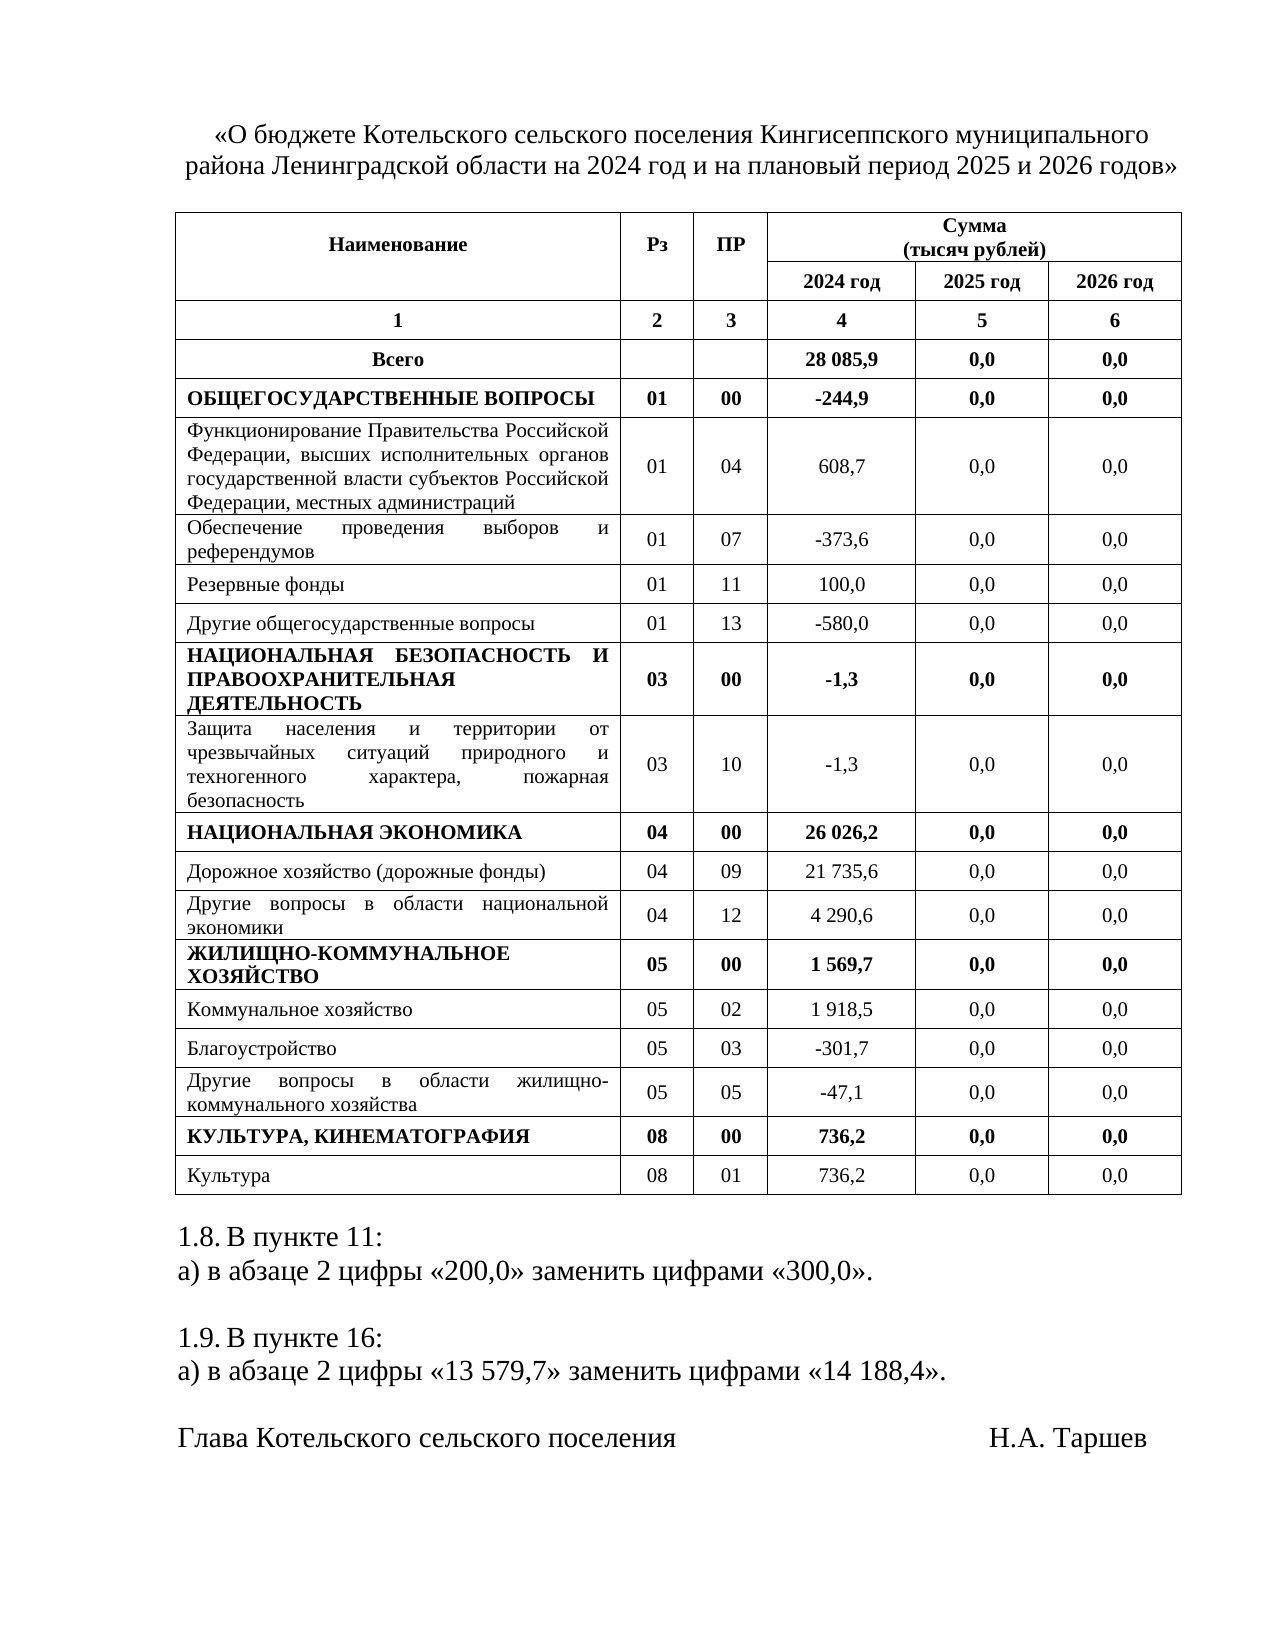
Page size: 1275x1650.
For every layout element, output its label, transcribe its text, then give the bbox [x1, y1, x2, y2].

table_cell -1,3 [768, 716, 915, 812]
table_cell 0,0 [1049, 940, 1181, 988]
table_cell НАЦИОНАЛЬНАЯ ЭКОНОМИКА [176, 813, 620, 851]
table_cell 09 [694, 852, 767, 890]
table_cell 2026 год [1049, 262, 1181, 300]
table_cell 05 [621, 1068, 693, 1116]
table_cell 05 [694, 1068, 767, 1116]
table_cell Другие вопросы в области жилищно-коммунального хозяйства [176, 1068, 620, 1116]
table_cell Резервные фонды [176, 565, 620, 602]
table_cell 2 [621, 301, 693, 339]
table_cell 03 [694, 1029, 767, 1067]
table_cell -301,7 [768, 1029, 915, 1067]
table_cell 01 [621, 418, 693, 514]
table_cell [621, 340, 693, 378]
table_cell 608,7 [768, 418, 915, 514]
table_cell 0,0 [916, 852, 1048, 890]
table_cell 0,0 [1049, 643, 1181, 715]
table_cell 05 [621, 990, 693, 1028]
table_cell 10 [694, 716, 767, 812]
table_cell Благоустройство [176, 1029, 620, 1067]
table_cell 6 [1049, 301, 1181, 339]
table_cell 2025 год [916, 262, 1048, 300]
table_cell 0,0 [1049, 852, 1181, 890]
table_cell 100,0 [768, 565, 915, 602]
table_cell 0,0 [1049, 813, 1181, 851]
table_cell 08 [621, 1117, 693, 1155]
table_cell [694, 340, 767, 378]
table_cell 1 569,7 [768, 940, 915, 988]
table_cell 0,0 [1049, 1068, 1181, 1116]
table_cell 07 [694, 515, 767, 563]
table_cell 00 [694, 1117, 767, 1155]
table_cell -373,6 [768, 515, 915, 563]
table_cell 01 [694, 1156, 767, 1194]
table_cell 04 [694, 418, 767, 514]
table_cell 0,0 [916, 643, 1048, 715]
table_cell 0,0 [916, 340, 1048, 378]
table_cell 4 290,6 [768, 891, 915, 939]
table_header ПР [694, 213, 767, 300]
table_cell 11 [694, 565, 767, 602]
table_cell 21 735,6 [768, 852, 915, 890]
table_cell 0,0 [916, 990, 1048, 1028]
table_cell КУЛЬТУРА, КИНЕМАТОГРАФИЯ [176, 1117, 620, 1155]
table_header Наименование [176, 213, 620, 300]
table_cell 04 [621, 852, 693, 890]
table_cell ОБЩЕГОСУДАРСТВЕННЫЕ ВОПРОСЫ [176, 379, 620, 417]
table_cell Функционирование Правительства Российской Федерации, высших исполнительных органов государственной власти субъектов Российской Федерации, местных администраций [176, 418, 620, 514]
table_cell 0,0 [1049, 1117, 1181, 1155]
table_cell -47,1 [768, 1068, 915, 1116]
table_cell 0,0 [916, 379, 1048, 417]
table_cell 26 026,2 [768, 813, 915, 851]
text а) в абзаце 2 цифры «200,0» заменить цифрами «300,0». [177, 1253, 1187, 1286]
table_cell 0,0 [1049, 716, 1181, 812]
table_cell 736,2 [768, 1117, 915, 1155]
table_cell 03 [621, 716, 693, 812]
table_header Рз [621, 213, 693, 300]
table_cell 12 [694, 891, 767, 939]
table_cell 5 [916, 301, 1048, 339]
table_cell Культура [176, 1156, 620, 1194]
table_cell 01 [621, 565, 693, 602]
text Глава Котельского сельского поселения Н.А. Таршев [177, 1420, 1161, 1454]
table_cell Другие вопросы в области национальной экономики [176, 891, 620, 939]
table_cell -1,3 [768, 643, 915, 715]
table_cell 0,0 [1049, 891, 1181, 939]
table_cell 04 [621, 813, 693, 851]
table_cell 0,0 [916, 716, 1048, 812]
table_cell 00 [694, 940, 767, 988]
table_cell 4 [768, 301, 915, 339]
table_cell 0,0 [916, 604, 1048, 642]
table_cell 0,0 [1049, 565, 1181, 602]
table_cell 0,0 [916, 1156, 1048, 1194]
table_cell 0,0 [1049, 418, 1181, 514]
table_cell 13 [694, 604, 767, 642]
table_cell 0,0 [916, 418, 1048, 514]
table_cell 02 [694, 990, 767, 1028]
table_cell 0,0 [916, 940, 1048, 988]
table_cell 01 [621, 515, 693, 563]
table_cell 1 918,5 [768, 990, 915, 1028]
table_cell Коммунальное хозяйство [176, 990, 620, 1028]
table_header Сумма (тысяч рублей) [768, 213, 1181, 261]
table_cell ЖИЛИЩНО-КОММУНАЛЬНОЕ ХОЗЯЙСТВО [176, 940, 620, 988]
table_cell 0,0 [1049, 379, 1181, 417]
table_cell 00 [694, 813, 767, 851]
table_cell 03 [621, 643, 693, 715]
table_cell НАЦИОНАЛЬНАЯ БЕЗОПАСНОСТЬ И ПРАВООХРАНИТЕЛЬНАЯ ДЕЯТЕЛЬНОСТЬ [176, 643, 620, 715]
table_cell 0,0 [916, 515, 1048, 563]
table_cell 0,0 [1049, 1029, 1181, 1067]
table_cell 736,2 [768, 1156, 915, 1194]
table_cell 0,0 [916, 813, 1048, 851]
table_cell 0,0 [916, 1068, 1048, 1116]
table_cell 28 085,9 [768, 340, 915, 378]
table_cell 05 [621, 1029, 693, 1067]
text 1.9. В пункте 16: [177, 1320, 1186, 1353]
table_cell -244,9 [768, 379, 915, 417]
table_cell Дорожное хозяйство (дорожные фонды) [176, 852, 620, 890]
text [177, 118, 1186, 180]
table_cell 2024 год [768, 262, 915, 300]
table_cell 00 [694, 643, 767, 715]
table_cell 3 [694, 301, 767, 339]
text а) в абзаце 2 цифры «13 579,7» заменить цифрами «14 188,4». [177, 1353, 1187, 1387]
table_cell 01 [621, 604, 693, 642]
table_cell Другие общегосударственные вопросы [176, 604, 620, 642]
table_cell 00 [694, 379, 767, 417]
table_cell 01 [621, 379, 693, 417]
table_cell 05 [621, 940, 693, 988]
table_cell 0,0 [1049, 1156, 1181, 1194]
table_cell 0,0 [916, 1117, 1048, 1155]
table_cell 0,0 [1049, 340, 1181, 378]
table_cell 04 [621, 891, 693, 939]
table_cell 0,0 [1049, 990, 1181, 1028]
table_cell Всего [176, 340, 620, 378]
table_cell Защита населения и территории от чрезвычайных ситуаций природного и техногенного характера, пожарная безопасность [176, 716, 620, 812]
text 1.8. В пункте 11: [177, 1219, 1186, 1253]
table_cell Обеспечение проведения выборов и референдумов [176, 515, 620, 563]
table_cell 0,0 [1049, 515, 1181, 563]
table_cell 0,0 [1049, 604, 1181, 642]
table_cell 1 [176, 301, 620, 339]
table_cell 0,0 [916, 1029, 1048, 1067]
table_cell 0,0 [916, 565, 1048, 602]
table_cell 0,0 [916, 891, 1048, 939]
table_cell -580,0 [768, 604, 915, 642]
table_cell 08 [621, 1156, 693, 1194]
